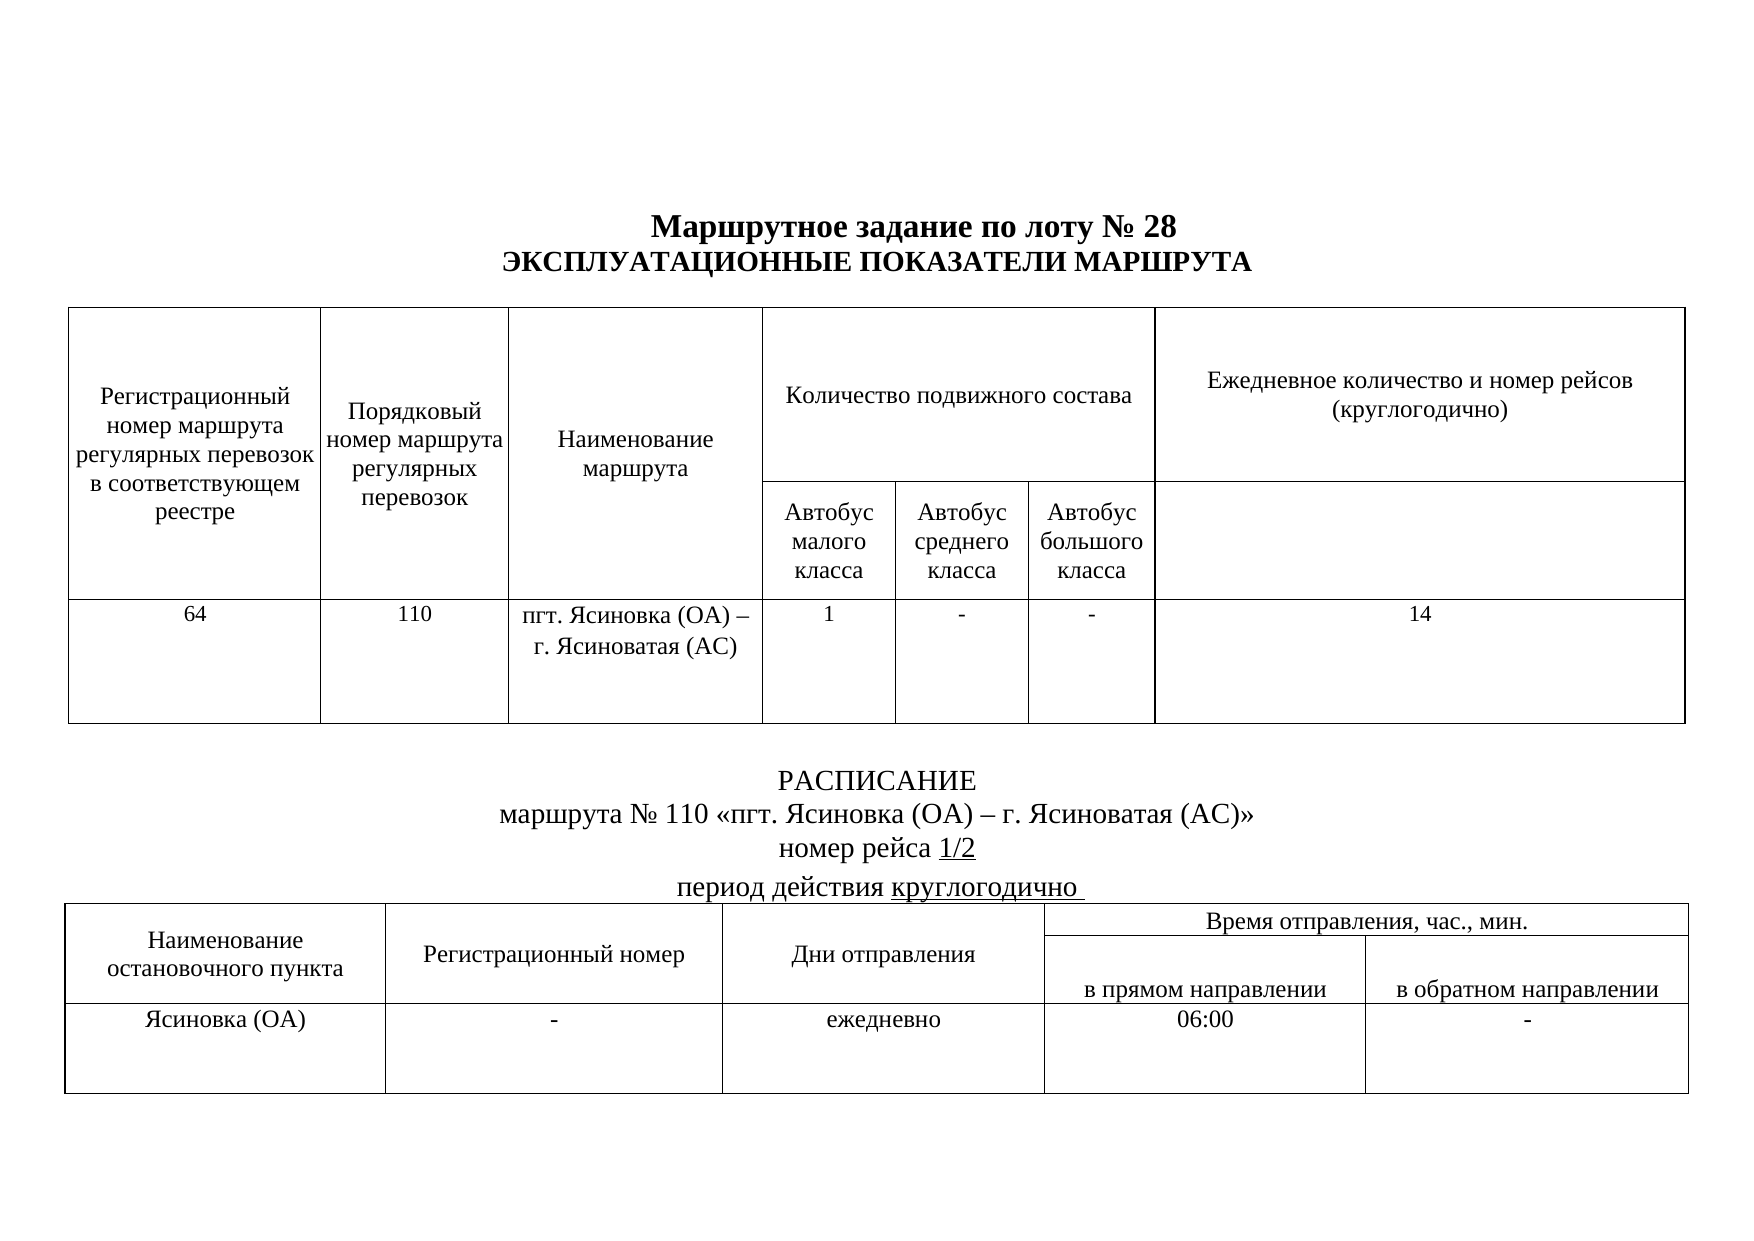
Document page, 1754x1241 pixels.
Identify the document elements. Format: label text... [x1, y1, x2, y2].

table_header Дни отправления [723, 904, 1044, 1003]
table_header Ежедневное количество и номер рейсов (круглогодично) [1156, 308, 1684, 481]
table_cell 110 [321, 600, 508, 723]
text РАСПИСАНИЕ [118, 763, 1636, 796]
table_cell в прямом направлении [1045, 936, 1365, 1003]
text период действия круглогодично [118, 869, 1636, 903]
table_cell пгт. Ясиновка (ОА) – г. Ясиноватая (АС) [509, 600, 762, 723]
table_header Наименование остановочного пункта [66, 904, 385, 1003]
table_header Наименование маршрута [509, 308, 762, 599]
text Маршрутное задание по лоту № 28 [118, 206, 1636, 244]
text номер рейса 1/2 [118, 830, 1636, 863]
table_header Порядковый номер маршрута регулярных перевозок [321, 308, 508, 599]
table_header Время отправления, час., мин. [1045, 904, 1688, 935]
table_cell - [1029, 600, 1154, 723]
table_cell - [386, 1004, 722, 1093]
table_header Количество подвижного состава [763, 308, 1154, 481]
table_header Регистрационный номер маршрута регулярных перевозок в соответствующем реестре [69, 308, 320, 599]
text ЭКСПЛУАТАЦИОННЫЕ ПОКАЗАТЕЛИ МАРШРУТА [118, 244, 1636, 278]
table_cell 1 [763, 600, 895, 723]
table_cell Автобус среднего класса [896, 482, 1028, 599]
table_cell 14 [1156, 600, 1684, 723]
table_cell в обратном направлении [1366, 936, 1688, 1003]
table_cell - [896, 600, 1028, 723]
table_cell - [1366, 1004, 1688, 1093]
text маршрута № 110 «пгт. Ясиновка (ОА) – г. Ясиноватая (АС)» [118, 796, 1636, 830]
table_cell 64 [69, 600, 320, 723]
table_cell 06:00 [1045, 1004, 1365, 1093]
table_cell [1156, 482, 1684, 599]
table_cell Ясиновка (ОА) [66, 1004, 385, 1093]
table_header Регистрационный номер [386, 904, 722, 1003]
table_cell ежедневно [723, 1004, 1044, 1093]
table_cell Автобус малого класса [763, 482, 895, 599]
table_cell Автобус большого класса [1029, 482, 1154, 599]
